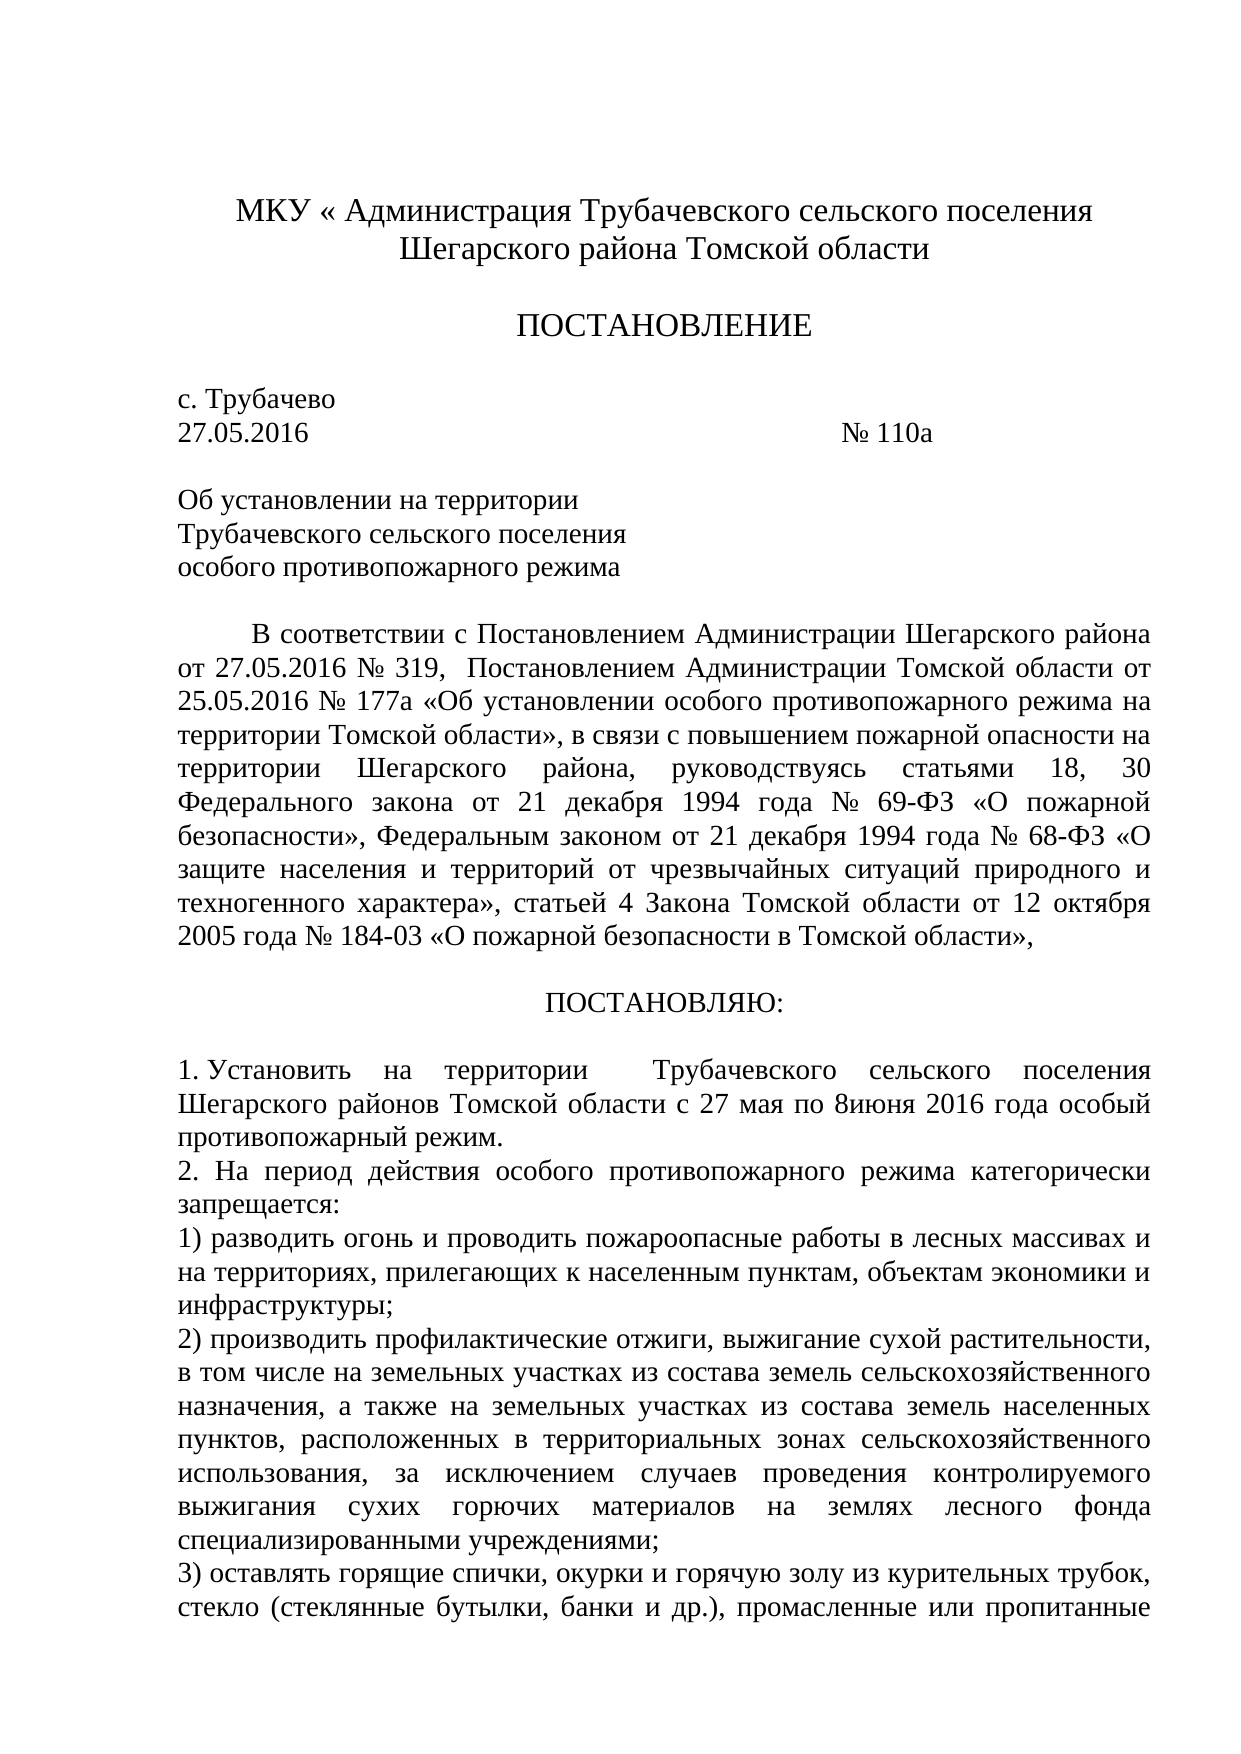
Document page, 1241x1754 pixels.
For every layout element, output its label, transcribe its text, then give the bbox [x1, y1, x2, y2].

text 2. На период действия особого противопожарного режима категорически запрещается: [177, 1153, 1152, 1220]
text Об установлении на территории [177, 482, 1152, 516]
text МКУ « Администрация Трубачевского сельского поселения [177, 190, 1152, 228]
text 2) производить профилактические отжиги, выжигание сухой растительности, в том числе на земельных участках из состава земель сельскохозяйственного назначения, а также на земельных участках из состава земель населенных пунктов, расположенных в территориальных зонах сельскохозяйственного использования, за исключением случаев проведения контролируемого выжигания сухих горючих материалов на землях лесного фонда специализированными учреждениями; [177, 1321, 1152, 1556]
text особого противопожарного режима [177, 549, 1152, 583]
text ПОСТАНОВЛЯЮ: [177, 985, 1152, 1019]
text 27.05.2016 № 110а [177, 415, 1152, 449]
text Шегарского района Томской области [177, 228, 1152, 267]
text 1) разводить огонь и проводить пожароопасные работы в лесных массивах и на территориях, прилегающих к населенным пунктам, объектам экономики и инфраструктуры; [177, 1220, 1152, 1321]
text 1. Установить на территории Трубачевского сельского поселения Шегарского районов Томской области с 27 мая по 8июня 2016 года особый противопожарный режим. [177, 1052, 1152, 1153]
text В соответствии с Постановлением Администрации Шегарского района от 27.05.2016 № 319, Постановлением Администрации Томской области от 25.05.2016 № 177а «Об установлении особого противопожарного режима на территории Томской области», в связи с повышением пожарной опасности на территории Шегарского района, руководствуясь статьями 18, 30 Федерального закона от 21 декабря 1994 года № 69-ФЗ «О пожарной безопасности», Федеральным законом от 21 декабря 1994 года № 68-ФЗ «О защите населения и территорий от чрезвычайных ситуаций природного и техногенного характера», статьей 4 Закона Томской области от 12 октября 2005 года № 184-03 «О пожарной безопасности в Томской области», [177, 616, 1152, 952]
text с. Трубачево [177, 382, 1152, 415]
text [177, 1556, 1152, 1623]
text Трубачевского сельского поселения [177, 516, 1152, 549]
text ПОСТАНОВЛЕНИЕ [177, 305, 1152, 343]
